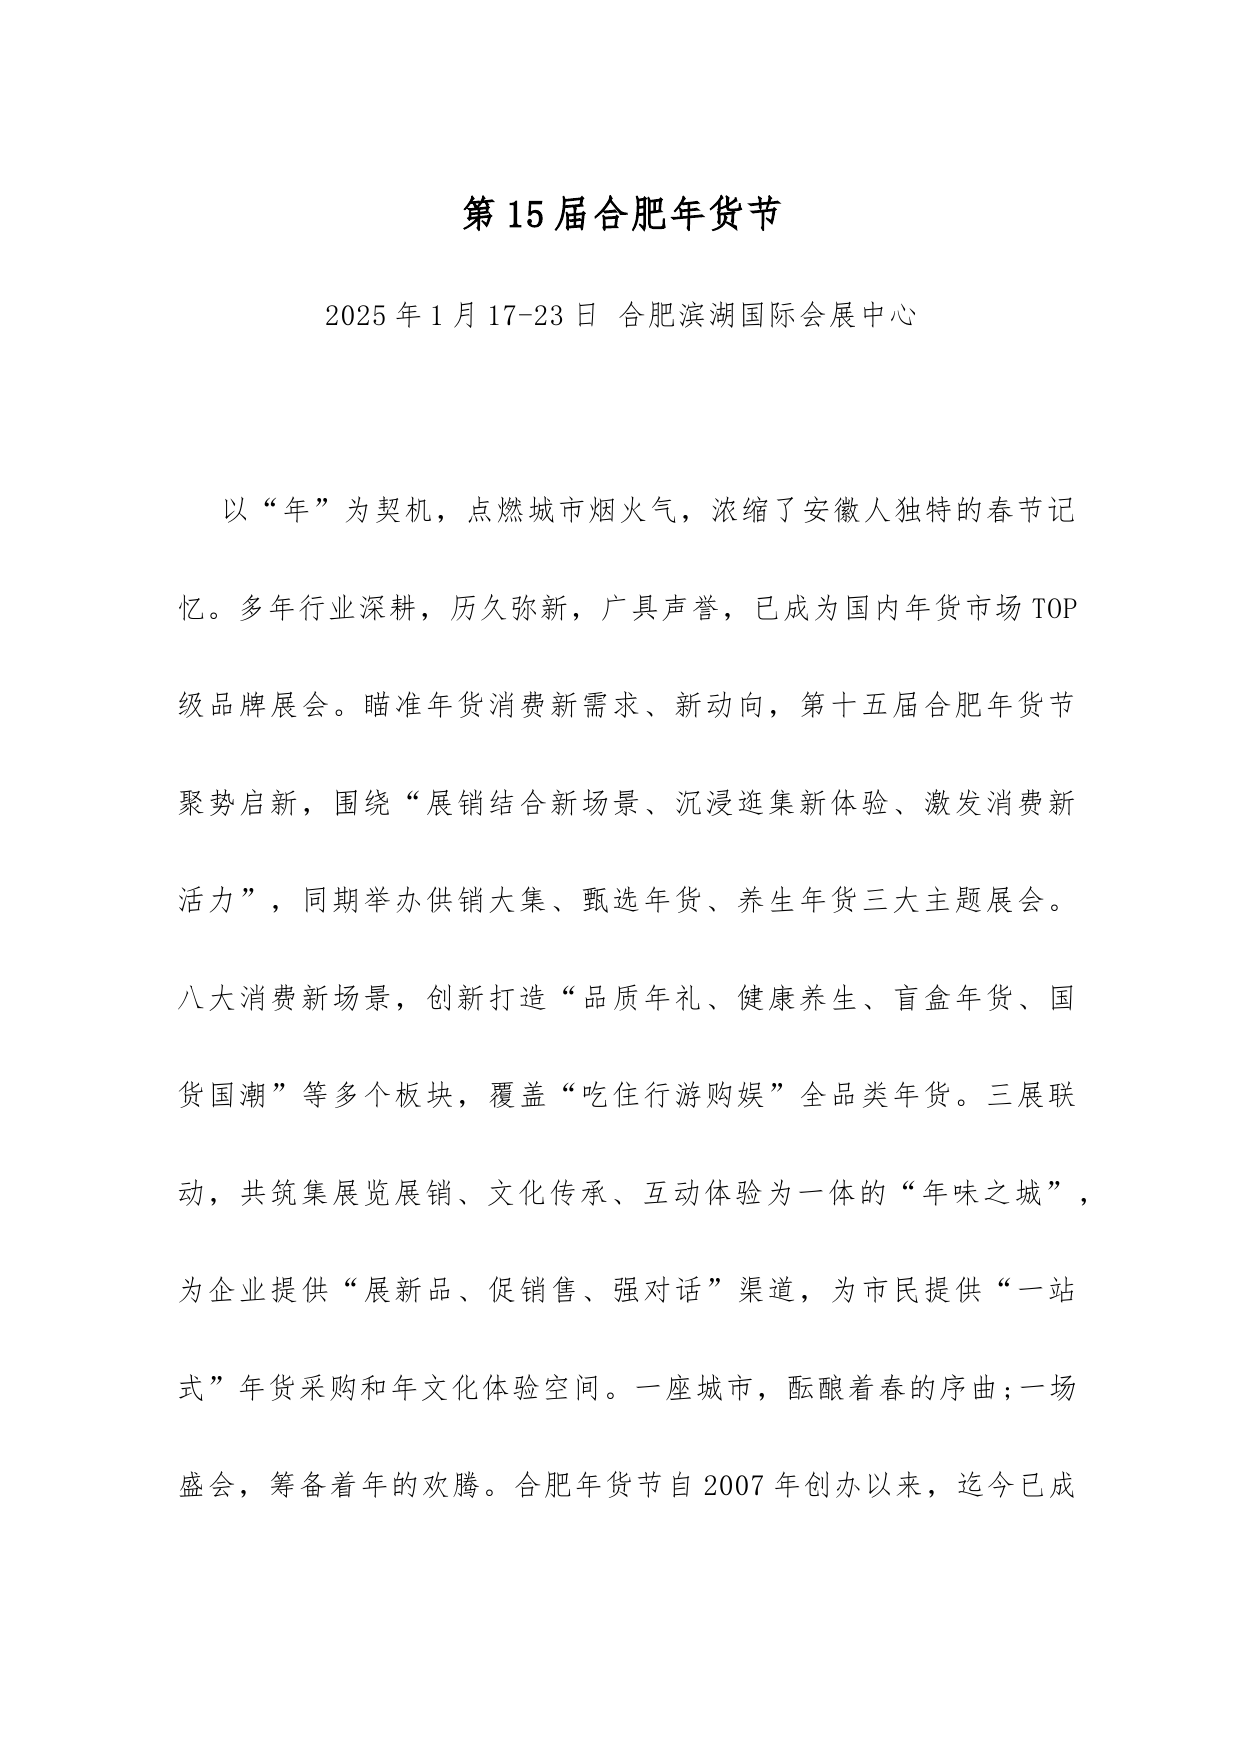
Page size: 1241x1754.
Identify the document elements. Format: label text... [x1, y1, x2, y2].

text 2025年1月17-23日 合肥滨湖国际会展中心 [165, 280, 1077, 345]
text 第15届合肥年货节 [165, 178, 1077, 243]
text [176, 476, 1077, 1516]
